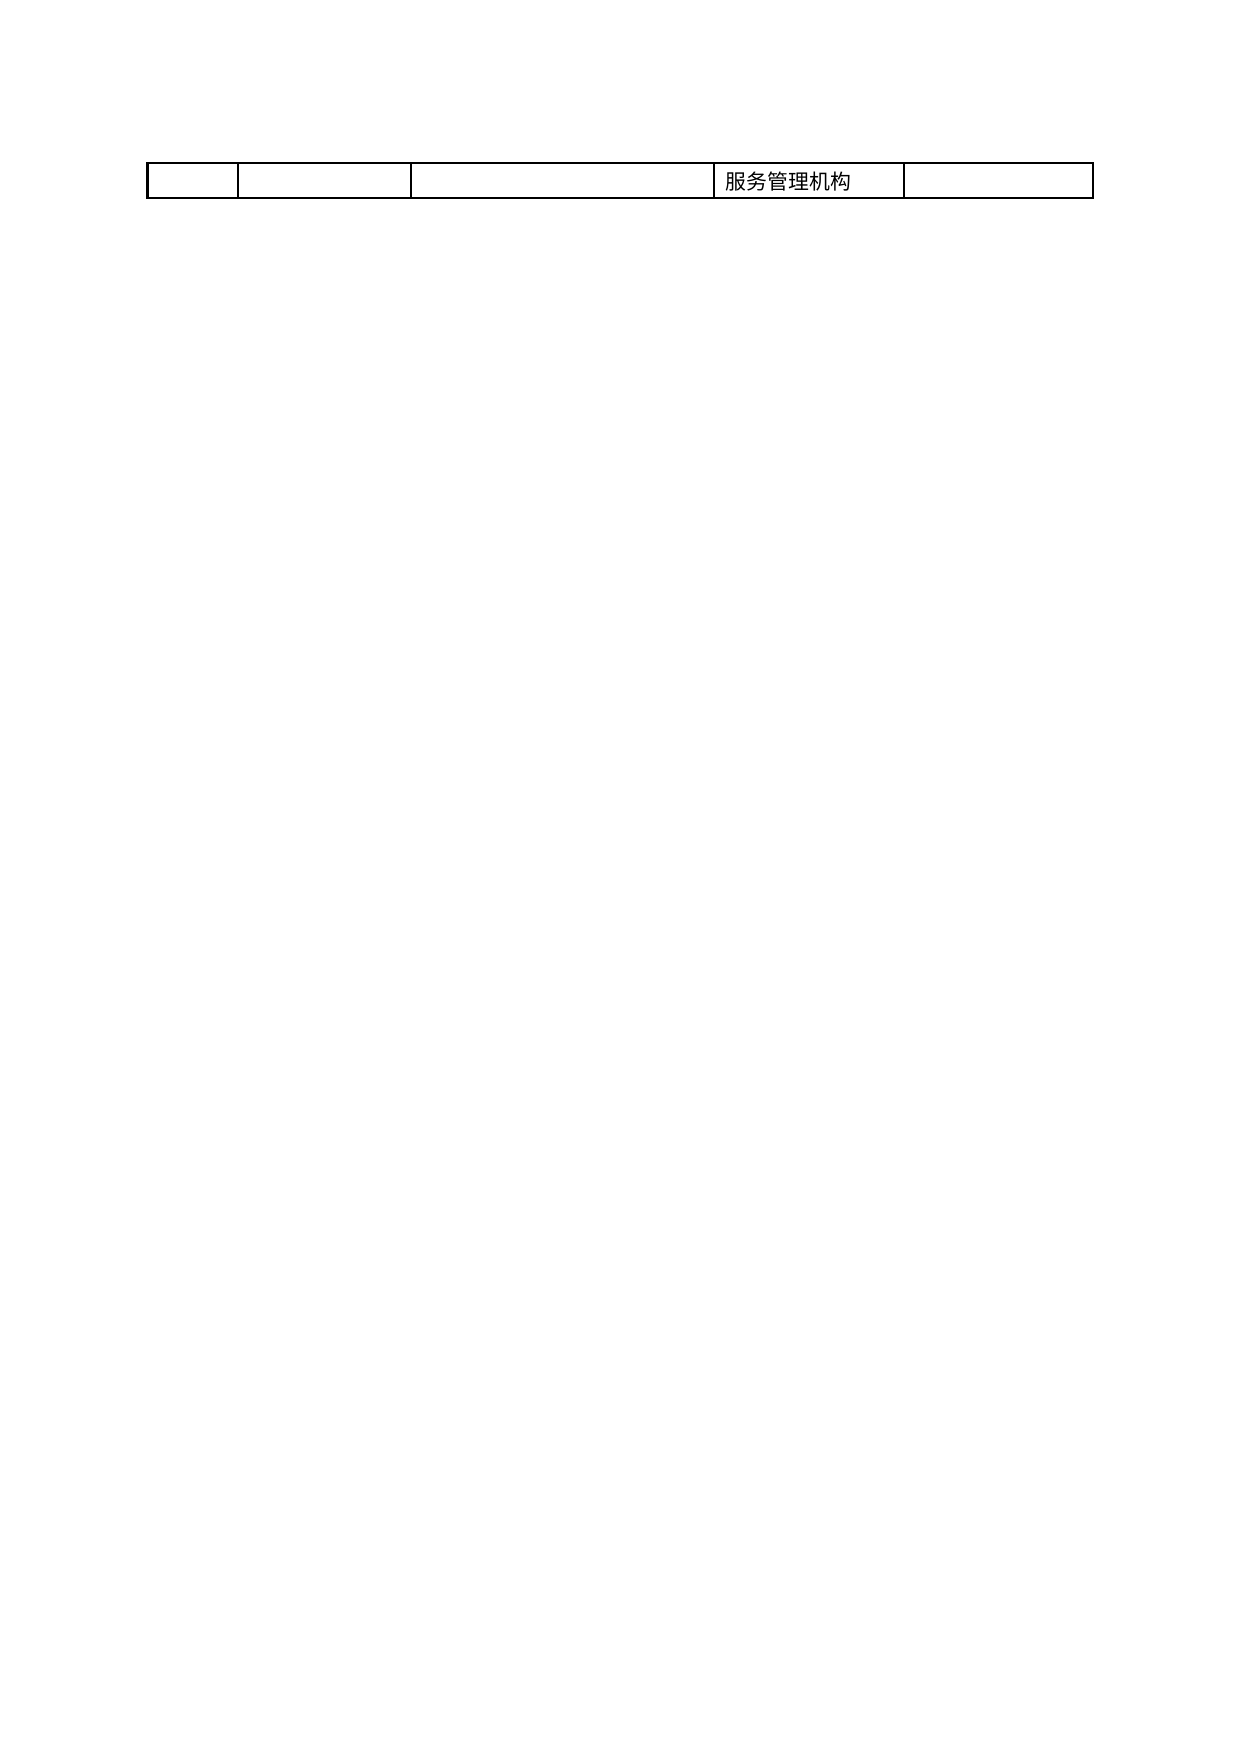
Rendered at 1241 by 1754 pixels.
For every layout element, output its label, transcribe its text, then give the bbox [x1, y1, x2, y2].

table_cell [905, 164, 1092, 197]
table_cell [412, 164, 713, 197]
table_cell 监督电话 [239, 164, 410, 197]
table_cell 省、市、县级政务服务管理机构 [715, 164, 903, 197]
table_cell 36 [149, 164, 237, 197]
